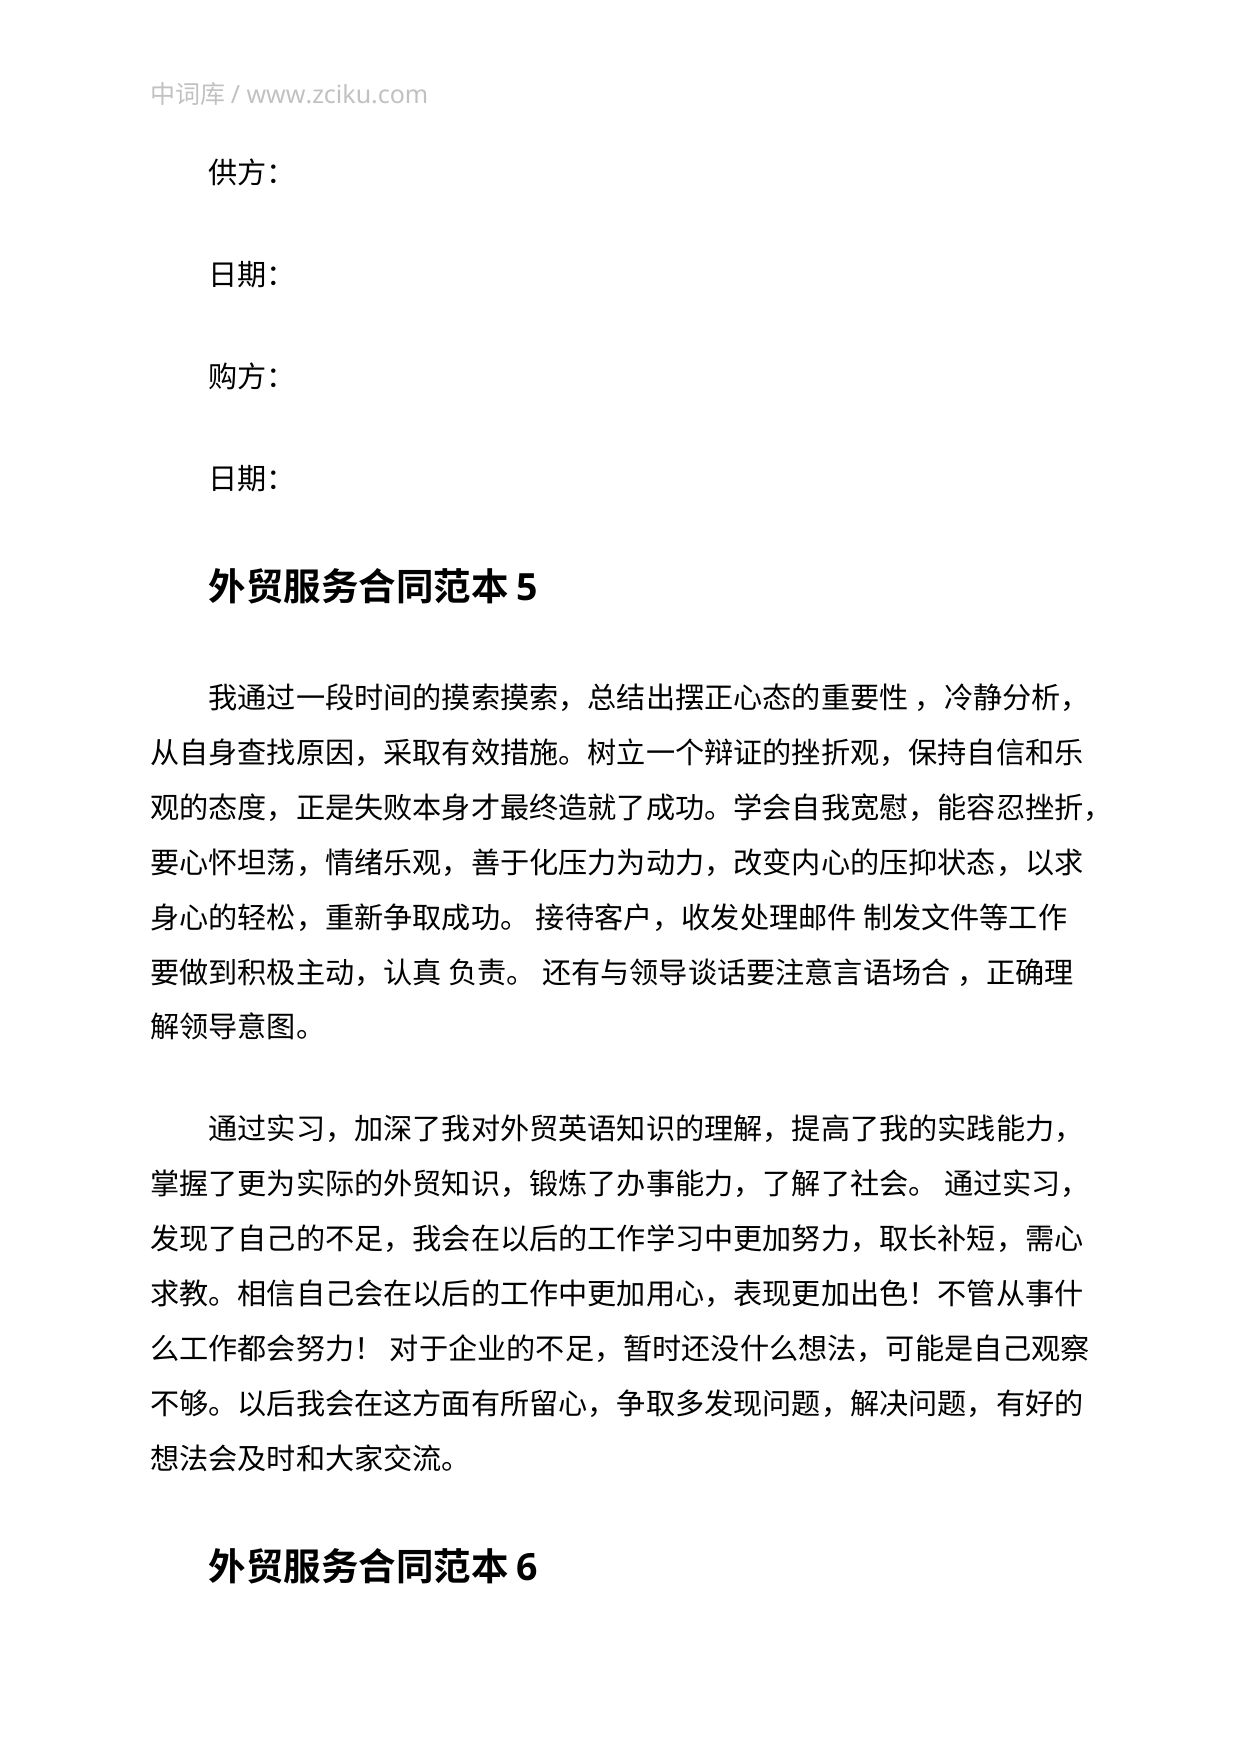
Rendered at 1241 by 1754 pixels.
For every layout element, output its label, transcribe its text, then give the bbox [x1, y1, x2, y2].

text 我通过一段时间的摸索摸索，总结出摆正心态的重要性 ，冷静分析，从自身查找原因，采取有效措施。树立一个辩证的挫折观，保持自信和乐观的态度，正是失败本身才最终造就了成功。学会自我宽慰，能容忍挫折，要心怀坦荡，情绪乐观，善于化压力为动力，改变内心的压抑状态，以求身心的轻松，重新争取成功。 接待客户，收发处理邮件 制发文件等工作要做到积极主动，认真 负责。 还有与领导谈话要注意言语场合 ，正确理解领导意图。 [150, 675, 1090, 1046]
text 外贸服务合同范本5 [150, 557, 1090, 612]
text 购方： [150, 353, 1090, 396]
text 外贸服务合同范本6 [150, 1537, 1090, 1591]
text 供方： [150, 150, 1090, 192]
text 通过实习，加深了我对外贸英语知识的理解，提高了我的实践能力，掌握了更为实际的外贸知识，锻炼了办事能力，了解了社会。 通过实习，发现了自己的不足，我会在以后的工作学习中更加努力，取长补短，需心求教。相信自己会在以后的工作中更加用心，表现更加出色！不管从事什么工作都会努力！ 对于企业的不足，暂时还没什么想法，可能是自己观察不够。以后我会在这方面有所留心，争取多发现问题，解决问题，有好的想法会及时和大家交流。 [150, 1106, 1090, 1477]
text 日期： [150, 455, 1090, 498]
text 日期： [150, 252, 1090, 294]
